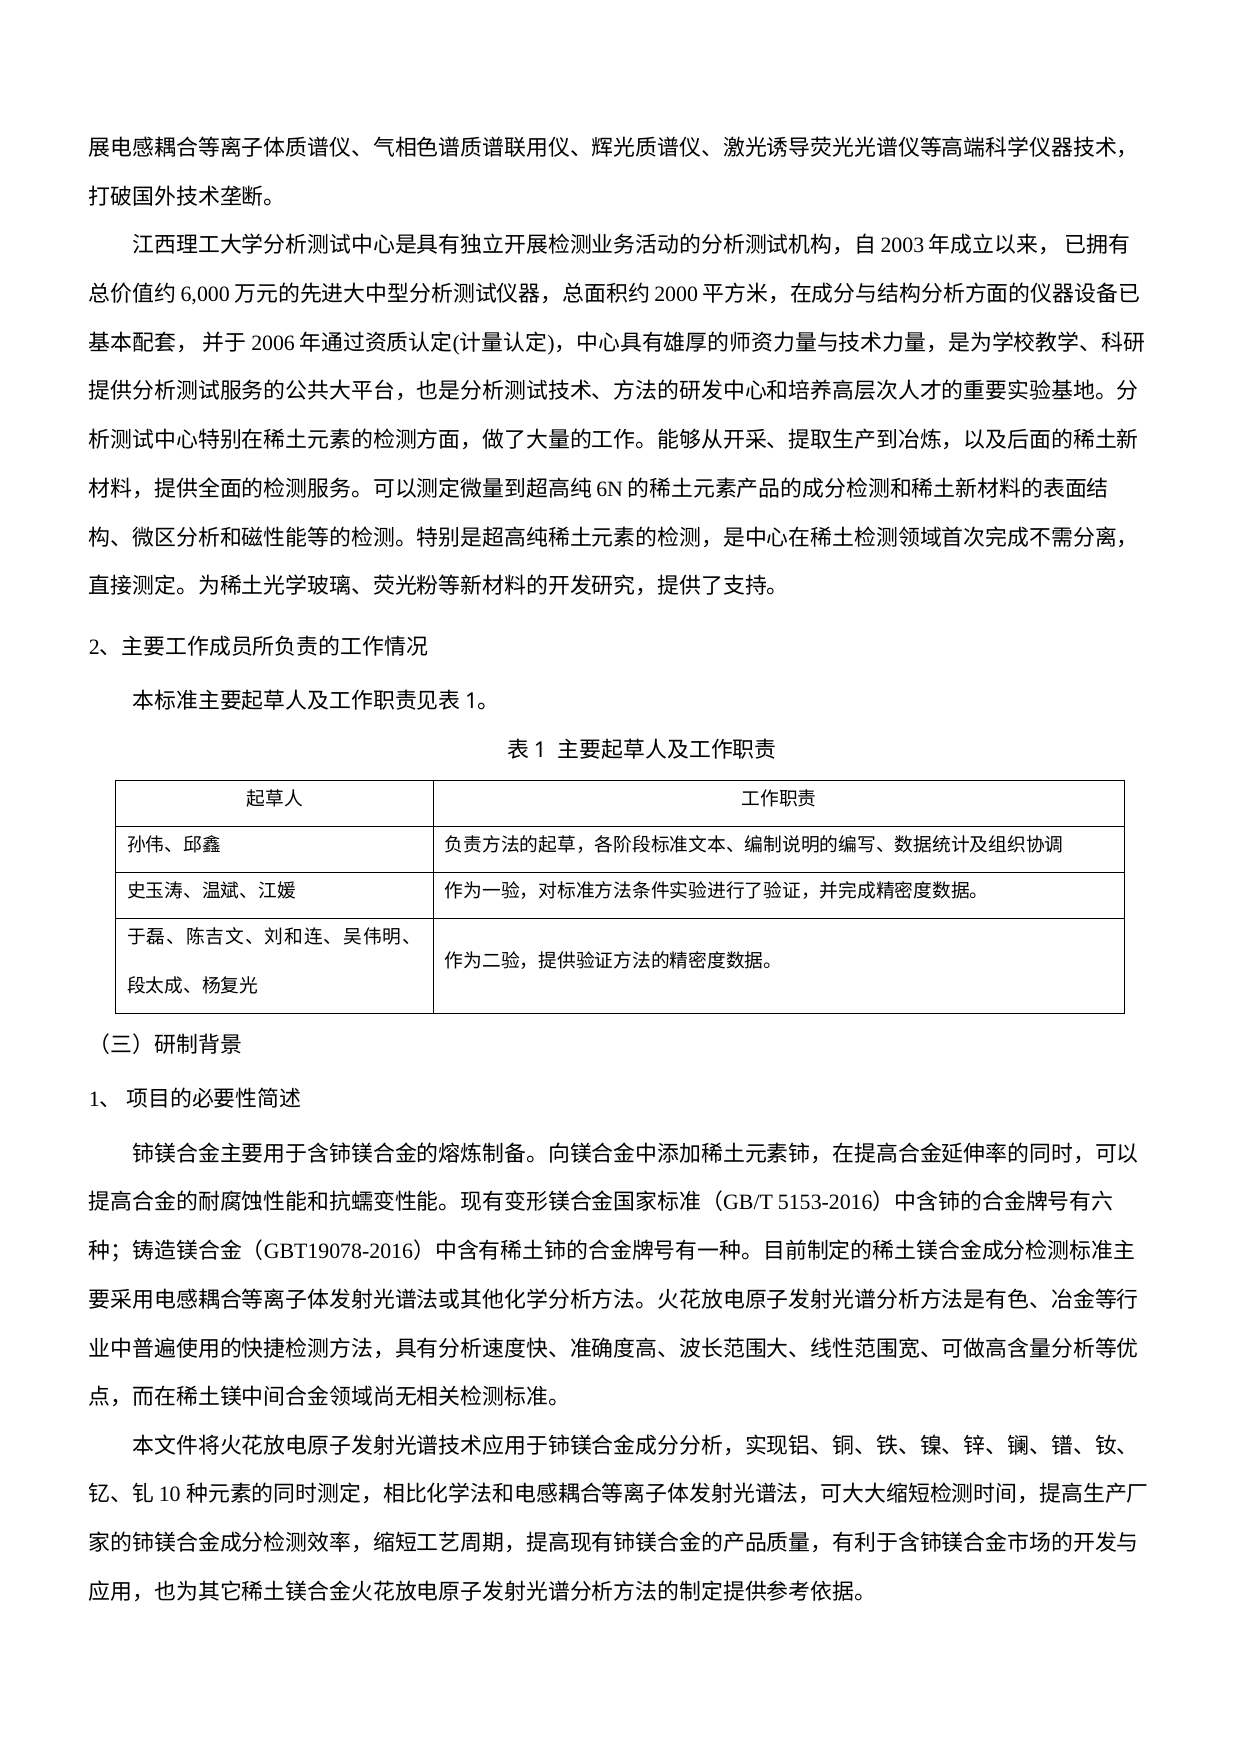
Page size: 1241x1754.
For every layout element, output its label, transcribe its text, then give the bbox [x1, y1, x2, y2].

text 江西理工大学分析测试中心是具有独立开展检测业务活动的分析测试机构，自2003年成立以来， 已拥有总价值约6,000万元的先进大中型分析测试仪器，总面积约2000平方米，在成分与结构分析方面的仪器设备已基本配套， 并于2006年通过资质认定(计量认定)，中心具有雄厚的师资力量与技术力量，是为学校教学、科研提供分析测试服务的公共大平台，也是分析测试技术、方法的研发中心和培养高层次人才的重要实验基地。分析测试中心特别在稀土元素的检测方面，做了大量的工作。能够从开采、提取生产到冶炼，以及后面的稀土新材料，提供全面的检测服务。可以测定微量到超高纯6N的稀土元素产品的成分检测和稀土新材料的表面结构、微区分析和磁性能等的检测。特别是超高纯稀土元素的检测，是中心在稀土检测领域首次完成不需分离，直接测定。为稀土光学玻璃、荧光粉等新材料的开发研究，提供了支持。 [88, 227, 1152, 600]
table_header 起草人 [116, 781, 433, 826]
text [88, 129, 1152, 211]
text 本标准主要起草人及工作职责见表1。 [88, 683, 1152, 716]
text 2、主要工作成员所负责的工作情况 [88, 629, 1152, 661]
text 铈镁合金主要用于含铈镁合金的熔炼制备。向镁合金中添加稀土元素铈，在提高合金延伸率的同时，可以提高合金的耐腐蚀性能和抗蠕变性能。现有变形镁合金国家标准（GB/T 5153-2016）中含铈的合金牌号有六种；铸造镁合金（GBT19078-2016）中含有稀土铈的合金牌号有一种。目前制定的稀土镁合金成分检测标准主要采用电感耦合等离子体发射光谱法或其他化学分析方法。火花放电原子发射光谱分析方法是有色、冶金等行业中普遍使用的快捷检测方法，具有分析速度快、准确度高、波长范围大、线性范围宽、可做高含量分析等优点，而在稀土镁中间合金领域尚无相关检测标准。 [88, 1135, 1152, 1411]
table_cell 作为一验，对标准方法条件实验进行了验证，并完成精密度数据。 [434, 873, 1124, 918]
table_cell 负责方法的起草，各阶段标准文本、编制说明的编写、数据统计及组织协调 [434, 827, 1124, 872]
text （三）研制背景 [88, 1026, 1152, 1059]
text 本文件将火花放电原子发射光谱技术应用于铈镁合金成分分析，实现铝、铜、铁、镍、锌、镧、镨、钕、钇、钆10 种元素的同时测定，相比化学法和电感耦合等离子体发射光谱法，可大大缩短检测时间，提高生产厂家的铈镁合金成分检测效率，缩短工艺周期，提高现有铈镁合金的产品质量，有利于含铈镁合金市场的开发与应用，也为其它稀土镁合金火花放电原子发射光谱分析方法的制定提供参考依据。 [88, 1427, 1152, 1606]
table_cell 作为二验，提供验证方法的精密度数据。 [434, 919, 1124, 1013]
table_cell 孙伟、邱鑫 [116, 827, 433, 872]
table_cell 于磊、陈吉文、刘和连、吴伟明、段太成、杨复光 [116, 919, 433, 1013]
text 表1 主要起草人及工作职责 [88, 731, 1152, 764]
table_cell 史玉涛、温斌、江媛 [116, 873, 433, 918]
table_header 工作职责 [434, 781, 1124, 826]
text 1、 项目的必要性简述 [88, 1081, 1152, 1113]
